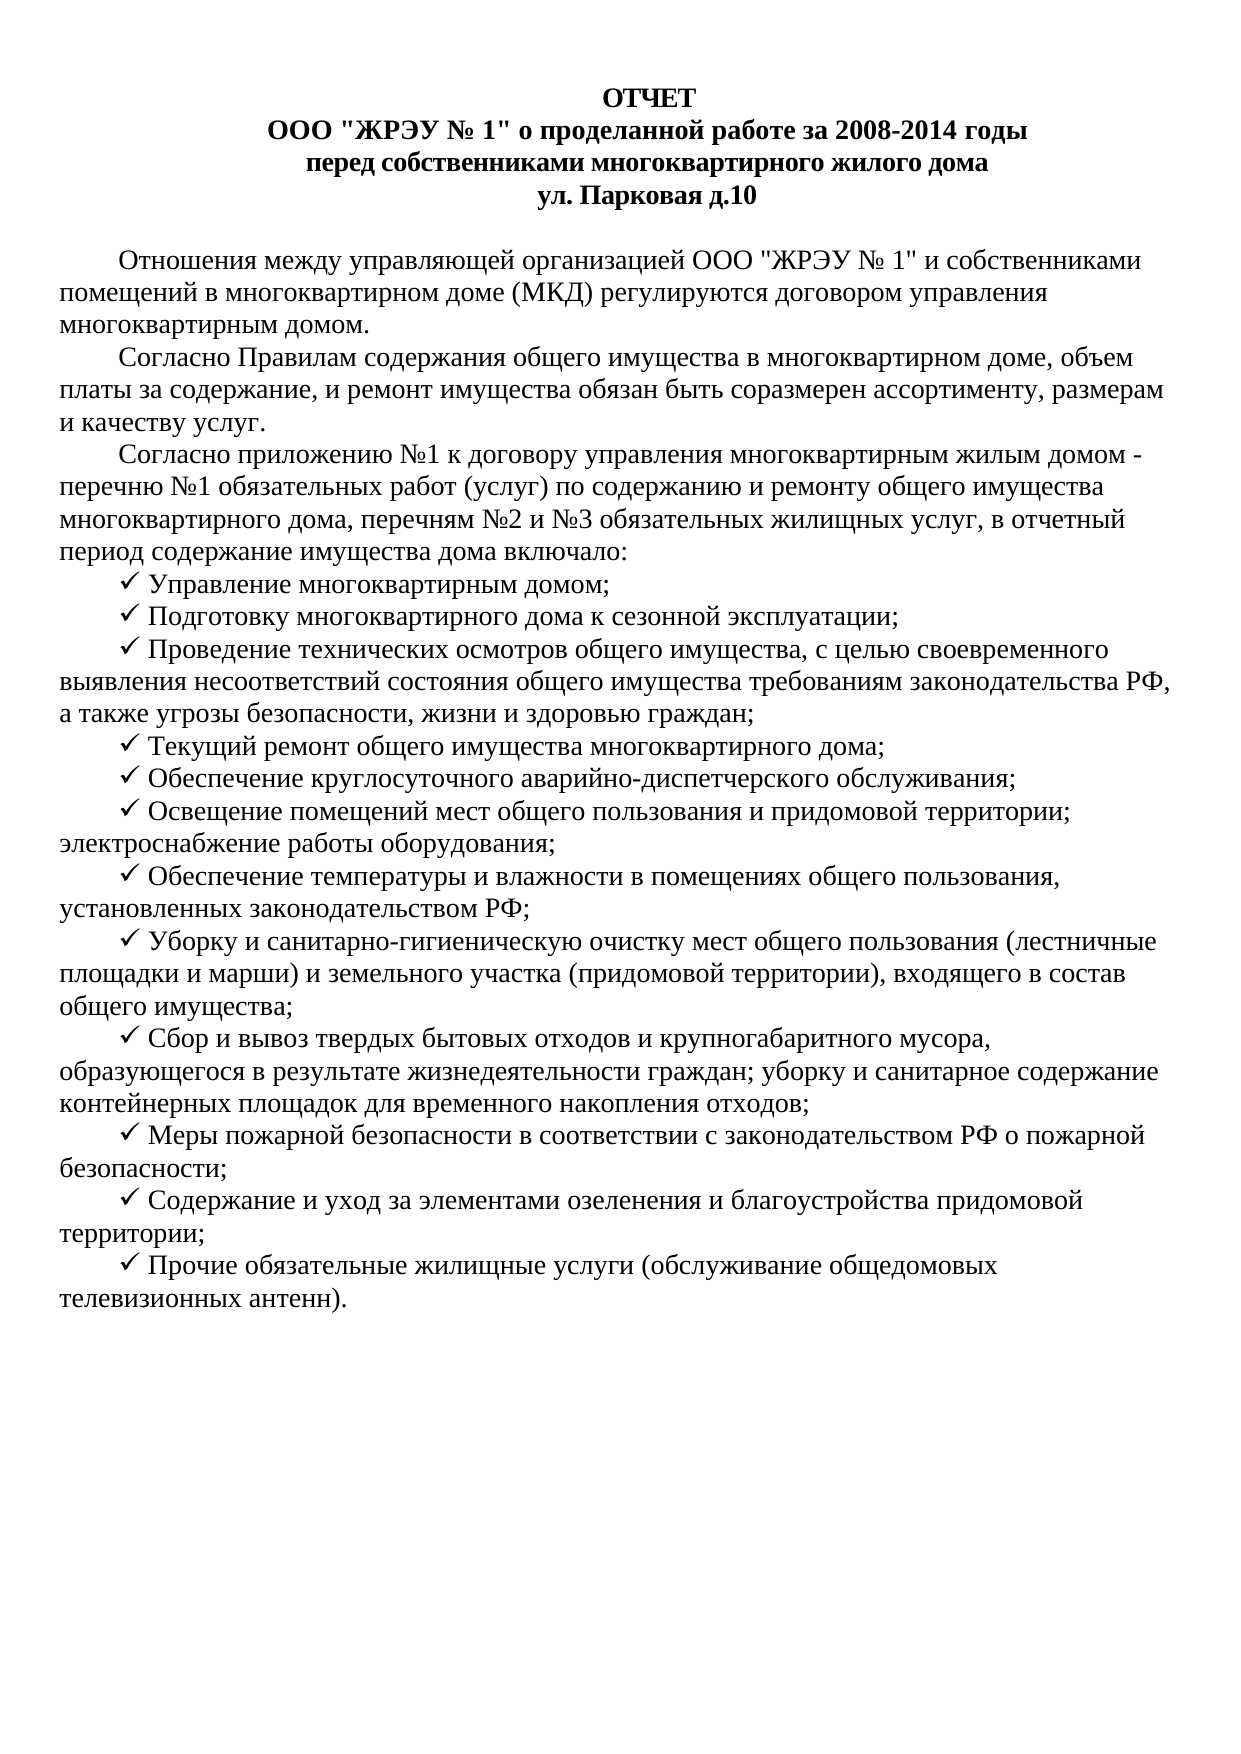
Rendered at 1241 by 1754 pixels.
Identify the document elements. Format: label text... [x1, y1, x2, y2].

list Сбор и вывоз твердых бытовых отходов и крупногабаритного мусора, образующегося в результате жизнедеятельности граждан; уборку и санитарное содержание контейнерных площадок для временного накопления отходов; [59, 1021, 1181, 1118]
list Обеспечение круглосуточного аварийно-диспетчерского обслуживания; [59, 761, 1181, 794]
text Согласно приложению №1 к договору управления многоквартирным жилым домом - перечню №1 обязательных работ (услуг) по содержанию и ремонту общего имущества многоквартирного дома, перечням №2 и №3 обязательных жилищных услуг, в отчетный период содержание имущества дома включало: [59, 437, 1181, 567]
text Отношения между управляющей организацией ООО "ЖРЭУ № 1" и собственниками помещений в многоквартирном доме (МКД) регулируются договором управления многоквартирным домом. [59, 243, 1181, 340]
list Обеспечение температуры и влажности в помещениях общего пользования, установленных законодательством РФ; [59, 859, 1181, 924]
list Подготовку многоквартирного дома к сезонной эксплуатации; [59, 599, 1181, 632]
text Согласно Правилам содержания общего имущества в многоквартирном доме, объем платы за содержание, и ремонт имущества обязан быть соразмерен ассортименту, размерам и качеству услуг. [59, 340, 1181, 437]
list Меры пожарной безопасности в соответствии с законодательством РФ о пожарной безопасности; [59, 1118, 1181, 1183]
list Уборку и санитарно-гигиеническую очистку мест общего пользования (лестничные площадки и марши) и земельного участка (придомовой территории), входящего в состав общего имущества; [59, 924, 1181, 1021]
text ОТЧЕТ [59, 81, 1181, 113]
text ул. Парковая д.10 [59, 178, 1176, 210]
list Проведение технических осмотров общего имущества, с целью своевременного выявления несоответствий состояния общего имущества требованиям законодательства РФ, а также угрозы безопасности, жизни и здоровью граждан; [59, 632, 1181, 729]
list Освещение помещений мест общего пользования и придомовой территории; электроснабжение работы оборудования; [59, 794, 1181, 859]
text ООО "ЖРЭУ № 1" о проделанной работе за 2008-2014 годы [59, 113, 1176, 146]
text перед собственниками многоквартирного жилого дома [59, 146, 1176, 178]
list Текущий ремонт общего имущества многоквартирного дома; [59, 729, 1181, 761]
list Управление многоквартирным домом; [59, 567, 1181, 599]
list Содержание и уход за элементами озеленения и благоустройства придомовой территории; [59, 1183, 1181, 1248]
list Прочие обязательные жилищные услуги (обслуживание общедомовых телевизионных антенн). [59, 1248, 1181, 1313]
